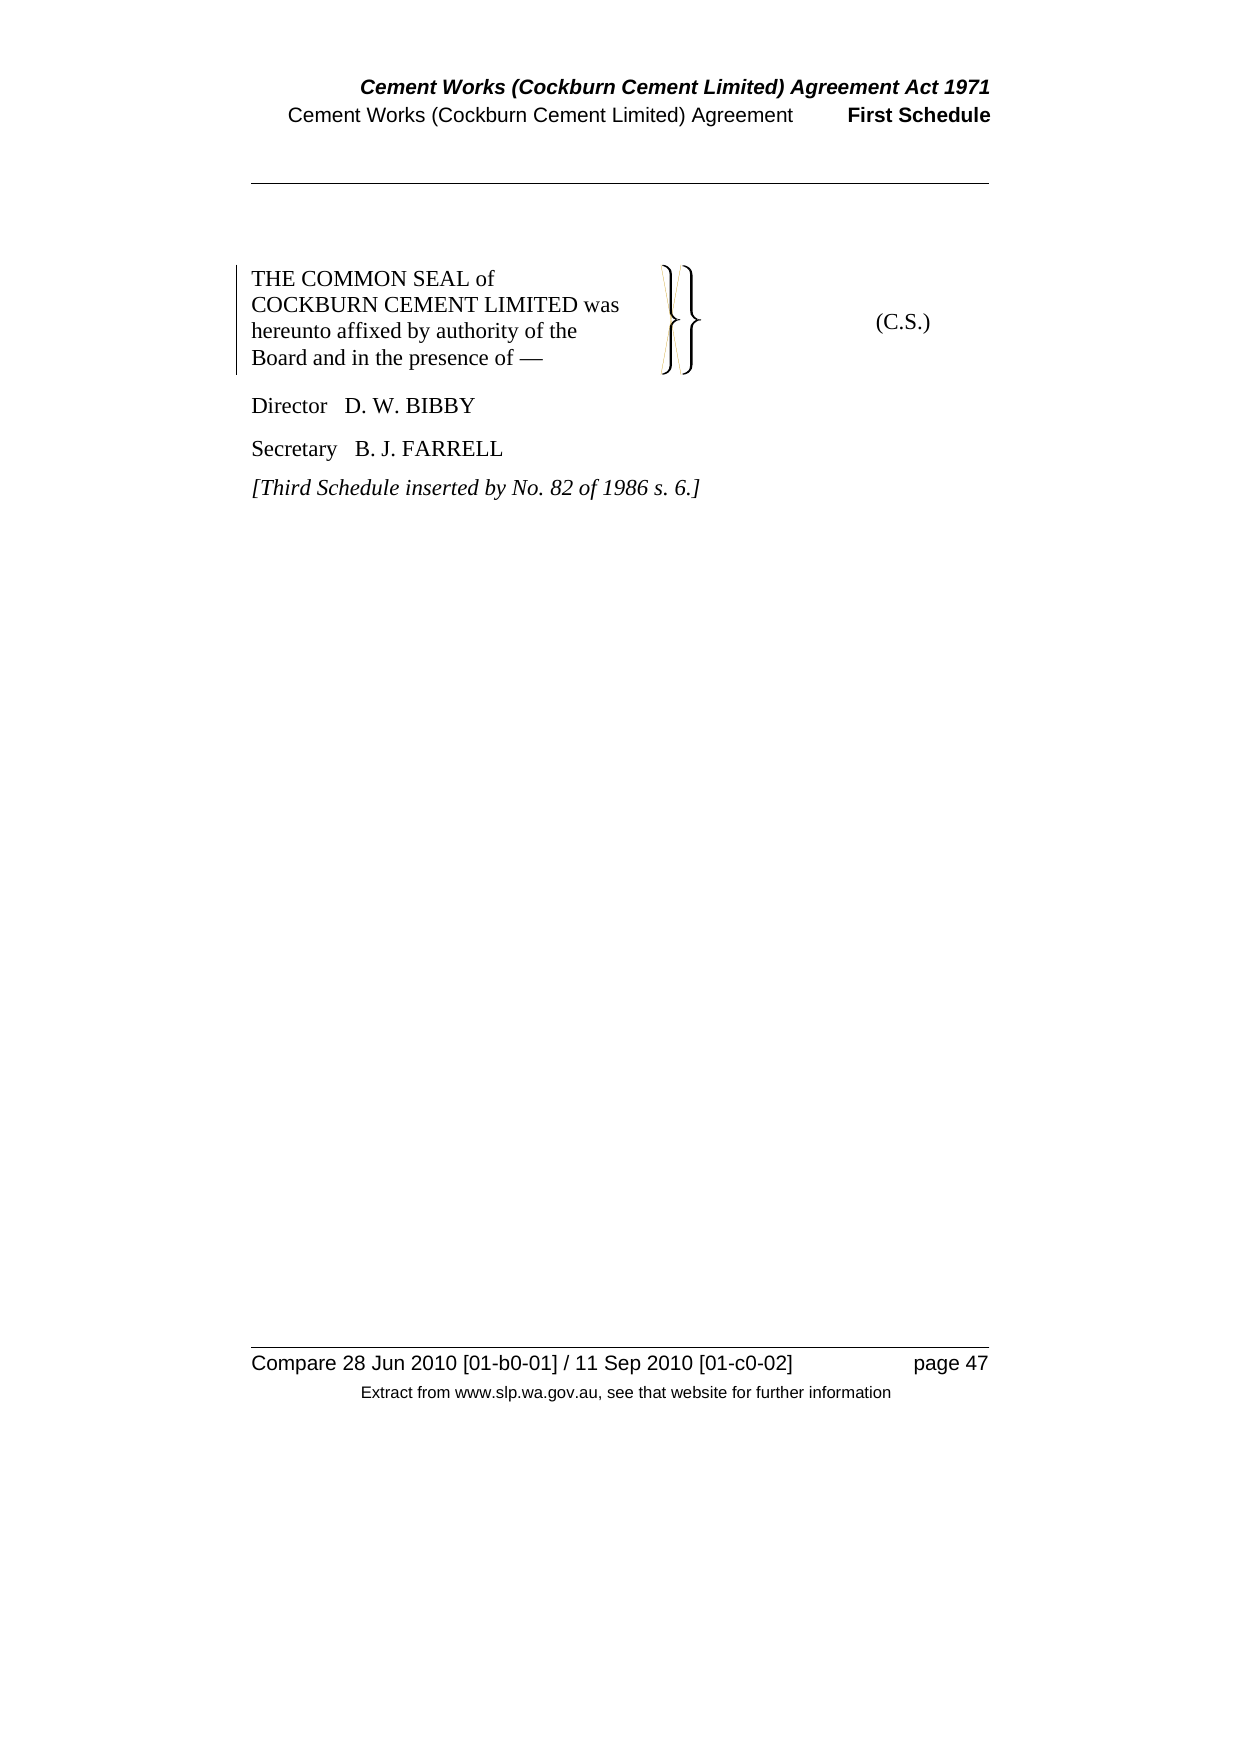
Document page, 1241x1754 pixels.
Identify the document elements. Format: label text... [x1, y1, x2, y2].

table_header (C.S.) [724, 248, 989, 375]
text [Third Schedule inserted by No. 82 of 1986 s. 6.] [251, 473, 989, 500]
table_header [650, 248, 723, 375]
text Director D. W. BIBBY [251, 392, 989, 418]
text Secretary B. J. FARRELL [251, 435, 989, 461]
table_header THE COMMON SEAL of COCKBURN CEMENT LIMITED was hereunto affixed by authority of the Board and in the presence of — [240, 248, 650, 375]
